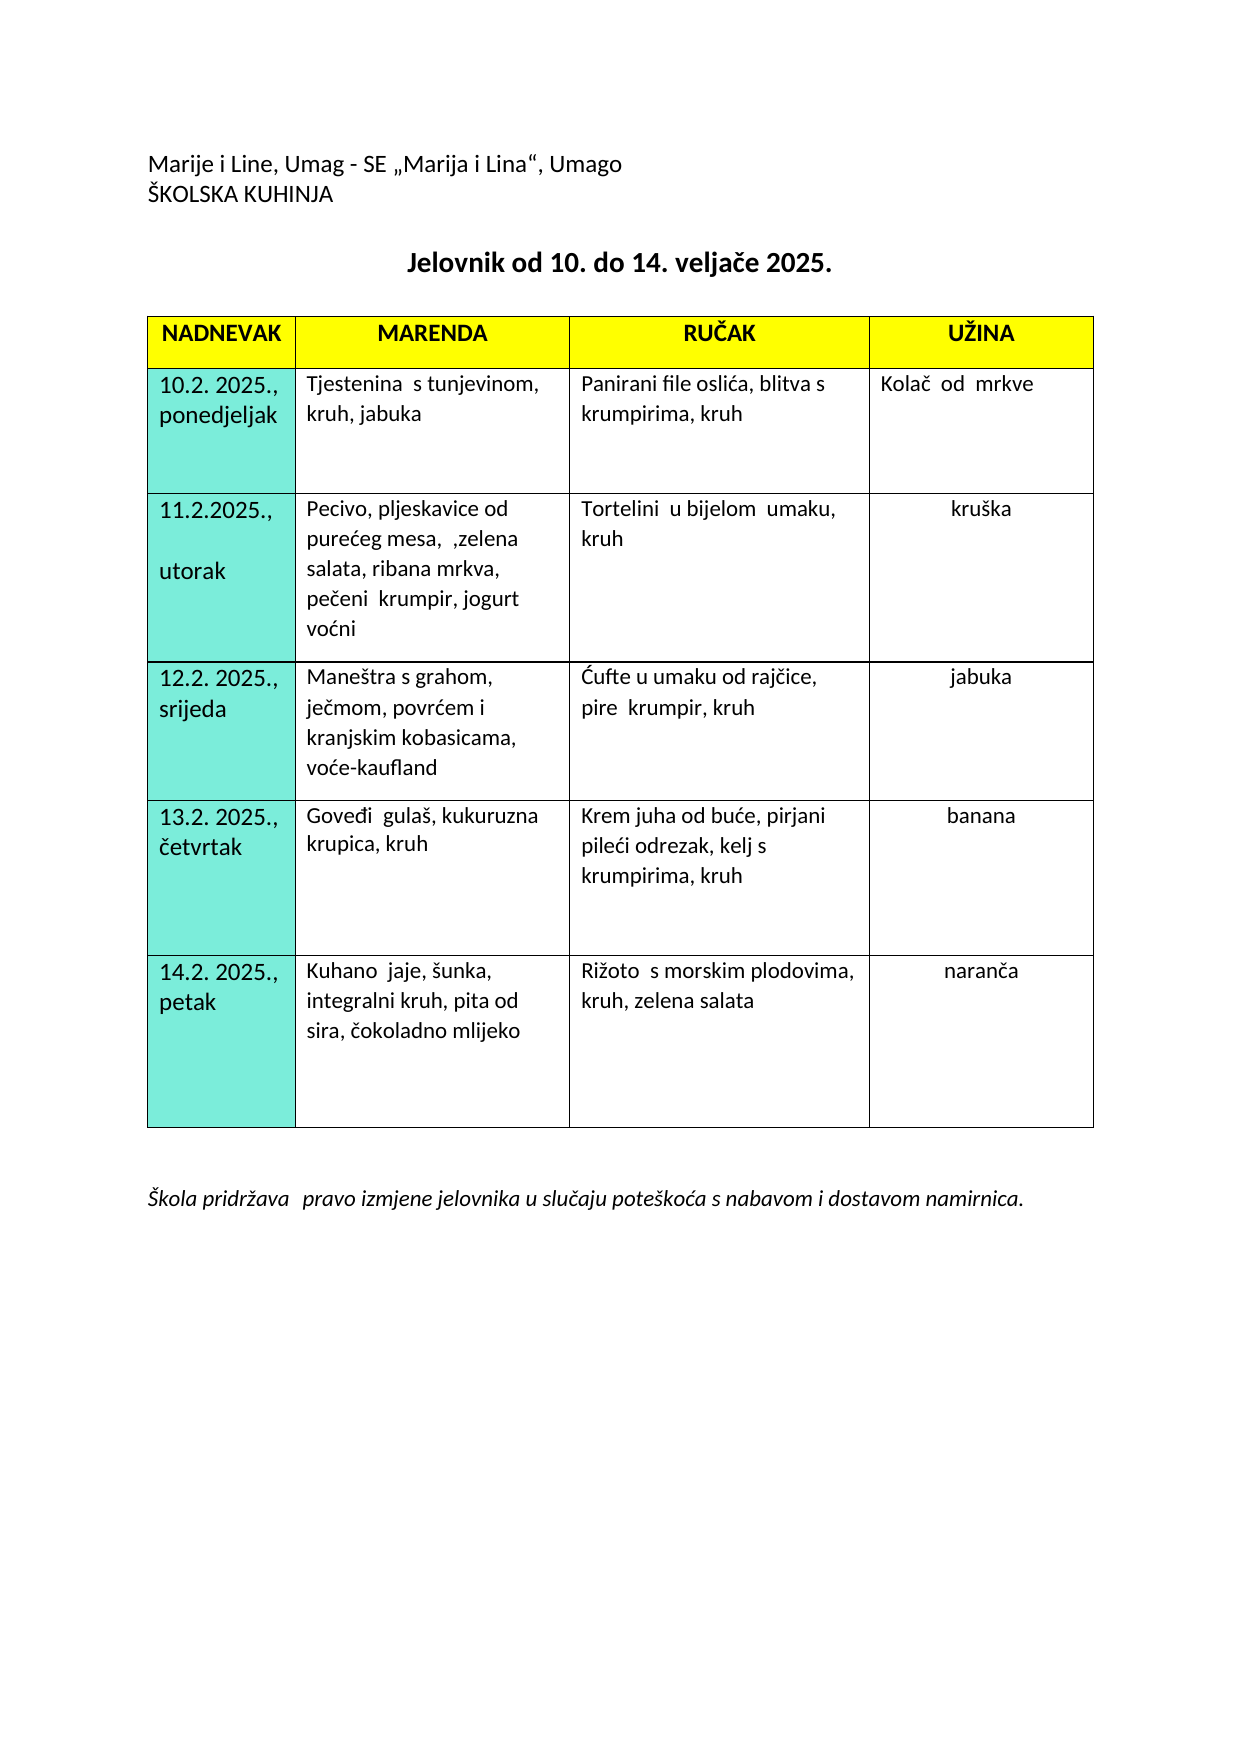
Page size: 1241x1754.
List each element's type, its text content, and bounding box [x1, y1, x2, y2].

table_cell Panirani file oslića, blitva s krumpirima, kruh [570, 369, 869, 493]
table_cell Goveđi gulaš, kukuruzna krupica, kruh [296, 801, 569, 955]
table_cell 14.2. 2025., petak [148, 956, 295, 1127]
table_cell 10.2. 2025., ponedjeljak [148, 369, 295, 493]
text Škola pridržava pravo izmjene jelovnika u slučaju poteškoća s nabavom i dostavom namirnica. [148, 1184, 1092, 1212]
table_cell naranča [870, 956, 1093, 1127]
table_cell Tjestenina s tunjevinom, kruh, jabuka [296, 369, 569, 493]
table_header MARENDA [296, 317, 569, 368]
table_cell 12.2. 2025., srijeda [148, 663, 295, 800]
table_cell 13.2. 2025., četvrtak [148, 801, 295, 955]
table_cell Pecivo, pljeskavice od purećeg mesa, ,zelena salata, ribana mrkva, pečeni krumpir, jogurt voćni [296, 494, 569, 661]
table_header RUČAK [570, 317, 869, 368]
table_cell Kuhano jaje, šunka, integralni kruh, pita od sira, čokoladno mlijeko [296, 956, 569, 1127]
table_cell kruška [870, 494, 1093, 661]
text Jelovnik od 10. do 14. veljače 2025. [148, 244, 1092, 280]
table_cell Rižoto s morskim plodovima, kruh, zelena salata [570, 956, 869, 1127]
text Marije i Line, Umag - SE „Marija i Lina“, Umago [148, 148, 1092, 178]
table_header UŽINA [870, 317, 1093, 368]
table_cell Tortelini u bijelom umaku, kruh [570, 494, 869, 661]
table_header NADNEVAK [148, 317, 295, 368]
table_cell Kolač od mrkve [870, 369, 1093, 493]
table_cell Maneštra s grahom, ječmom, povrćem i kranjskim kobasicama, voće-kaufland [296, 663, 569, 800]
table_cell Ćufte u umaku od rajčice, pire krumpir, kruh [570, 663, 869, 800]
table_cell Krem juha od buće, pirjani pileći odrezak, kelj s krumpirima, kruh [570, 801, 869, 955]
table_cell jabuka [870, 663, 1093, 800]
table_cell 11.2.2025., utorak [148, 494, 295, 661]
table_cell banana [870, 801, 1093, 955]
text ŠKOLSKA KUHINJA [148, 178, 1092, 209]
